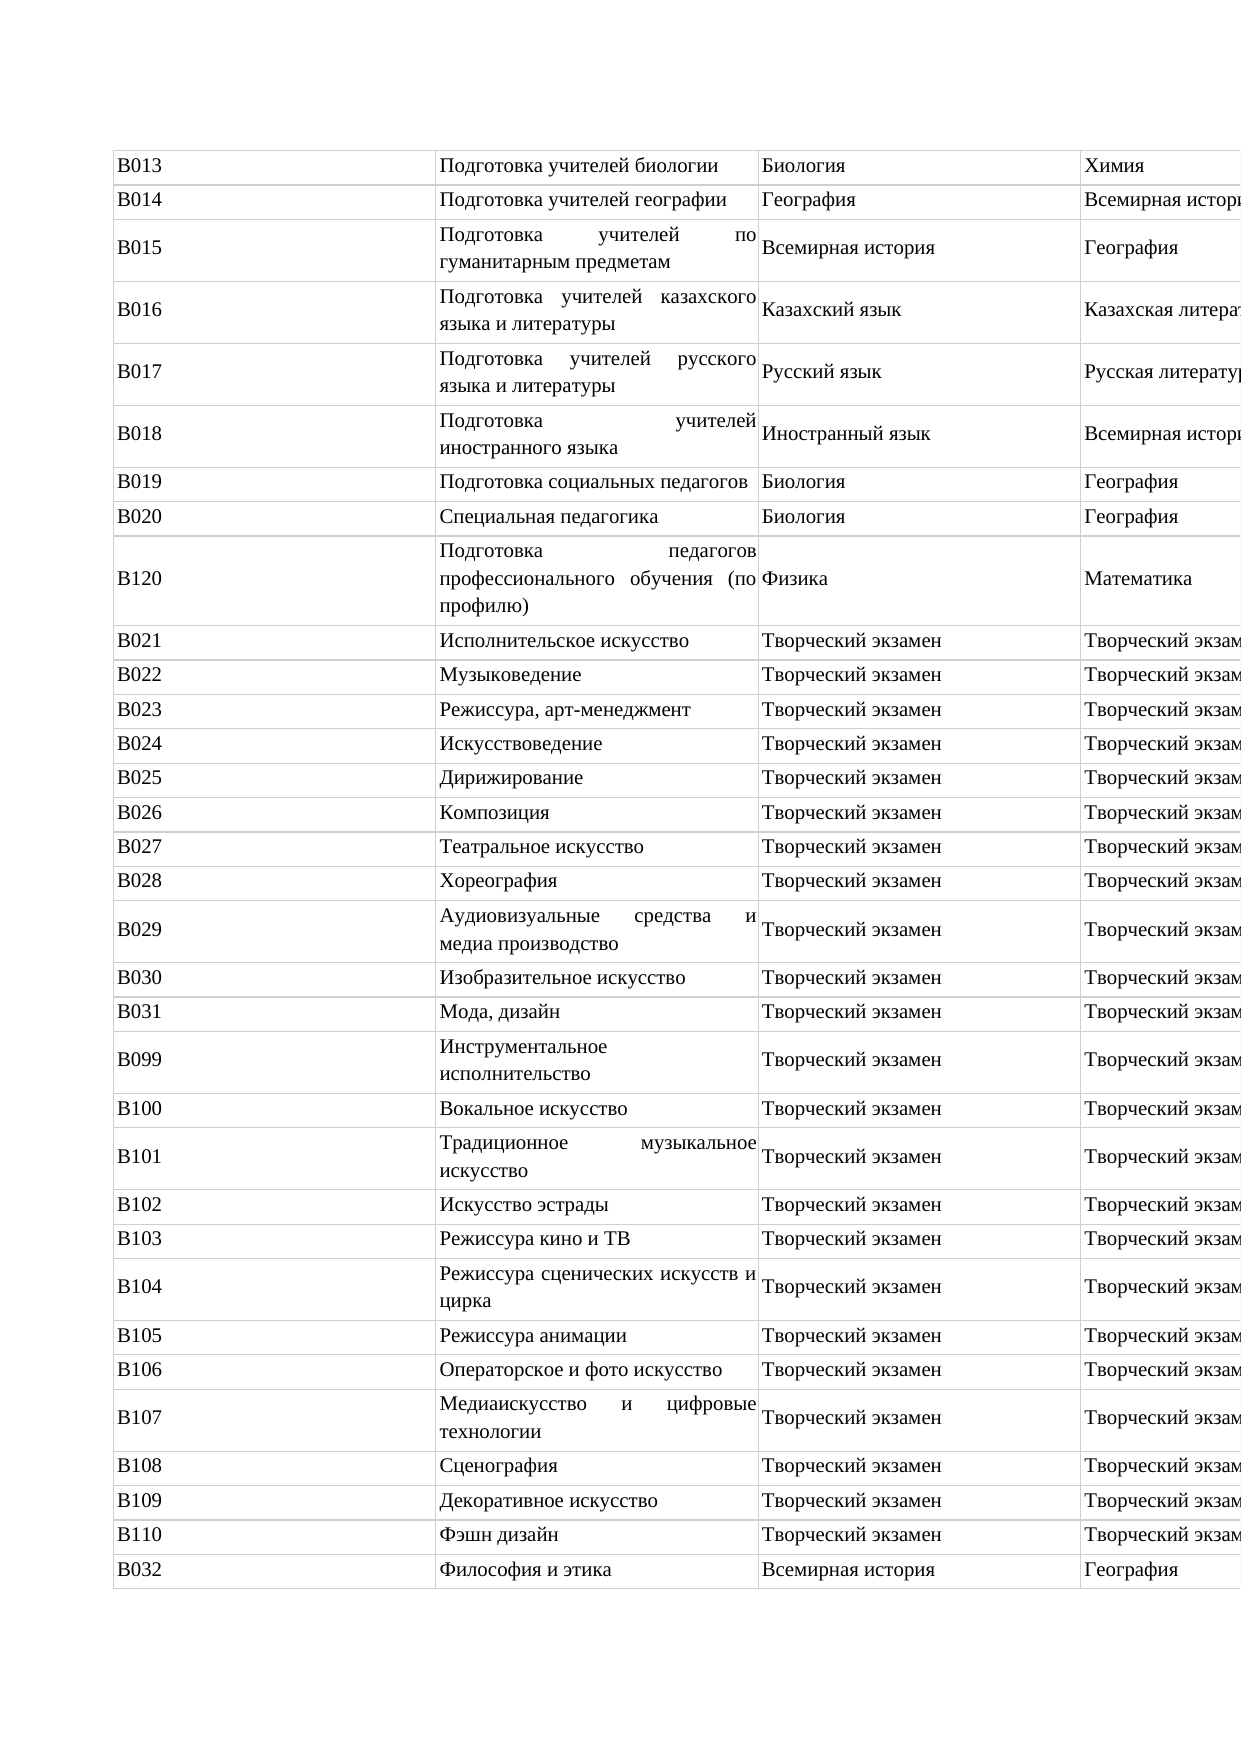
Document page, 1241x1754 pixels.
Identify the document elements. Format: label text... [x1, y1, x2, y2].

table_cell Творческий экзамен [759, 1225, 1080, 1258]
table_cell Хореография [436, 867, 758, 900]
table_cell Всемирная история [1081, 186, 1240, 219]
table_cell Творческий экзамен [1081, 798, 1240, 831]
table_cell Творческий экзамен [759, 1032, 1080, 1093]
table_cell В020 [114, 502, 435, 535]
table_cell Подготовка учителей иностранного языка [436, 406, 758, 467]
table_cell Творческий экзамен [759, 1128, 1080, 1189]
table_cell Специальная педагогика [436, 502, 758, 535]
table_cell Подготовка учителей русского языка и литературы [436, 344, 758, 405]
table_cell Химия [1081, 151, 1240, 184]
table_cell Театральное искусство [436, 833, 758, 866]
table_cell Творческий экзамен [759, 1521, 1080, 1554]
table_cell В023 [114, 695, 435, 728]
table_cell Творческий экзамен [759, 1390, 1080, 1451]
table_cell Всемирная история [1081, 406, 1240, 467]
table_cell В110 [114, 1521, 435, 1554]
table_cell Творческий экзамен [1081, 1486, 1240, 1519]
table_cell Творческий экзамен [759, 1190, 1080, 1223]
table_cell Творческий экзамен [759, 1452, 1080, 1485]
table_cell Творческий экзамен [1081, 963, 1240, 996]
table_cell В024 [114, 729, 435, 762]
table_cell В107 [114, 1390, 435, 1451]
table_cell География [759, 186, 1080, 219]
table_cell Творческий экзамен [1081, 1355, 1240, 1388]
table_cell Подготовка учителей казахского языка и литературы [436, 282, 758, 343]
table_cell Режиссура кино и ТВ [436, 1225, 758, 1258]
table_cell В022 [114, 661, 435, 694]
table_cell Казахская литература [1081, 282, 1240, 343]
table_cell В026 [114, 798, 435, 831]
table_cell Творческий экзамен [1081, 1225, 1240, 1258]
table_cell Музыковедение [436, 661, 758, 694]
table_cell Творческий экзамен [759, 764, 1080, 797]
table_cell Творческий экзамен [1081, 729, 1240, 762]
table_cell В099 [114, 1032, 435, 1093]
table_cell Русская литература [1081, 344, 1240, 405]
table_cell Подготовка учителей по гуманитарным предметам [436, 220, 758, 281]
table_cell В103 [114, 1225, 435, 1258]
table_cell Всемирная история [759, 1555, 1080, 1588]
table_cell Исполнительское искусство [436, 626, 758, 659]
table_cell Творческий экзамен [759, 901, 1080, 962]
table_cell Дирижирование [436, 764, 758, 797]
table_cell Творческий экзамен [1081, 998, 1240, 1031]
table_cell Подготовка учителей биологии [436, 151, 758, 184]
table_cell Русский язык [759, 344, 1080, 405]
table_cell Мода, дизайн [436, 998, 758, 1031]
table_cell Творческий экзамен [759, 798, 1080, 831]
table_cell Творческий экзамен [1081, 1521, 1240, 1554]
table_cell Операторское и фото искусство [436, 1355, 758, 1388]
table_cell Казахский язык [759, 282, 1080, 343]
table_cell Искусство эстрады [436, 1190, 758, 1223]
table_cell В029 [114, 901, 435, 962]
table_cell В120 [114, 537, 435, 625]
table_cell Творческий экзамен [759, 1094, 1080, 1127]
table_cell В109 [114, 1486, 435, 1519]
table_cell Режиссура сценических искусств и цирка [436, 1259, 758, 1320]
table_cell Режиссура анимации [436, 1321, 758, 1354]
table_cell В017 [114, 344, 435, 405]
table_cell Всемирная история [759, 220, 1080, 281]
table_cell Творческий экзамен [1081, 901, 1240, 962]
table_cell Композиция [436, 798, 758, 831]
table_cell Творческий экзамен [1081, 867, 1240, 900]
table_cell Физика [759, 537, 1080, 625]
table_cell В102 [114, 1190, 435, 1223]
table_cell В030 [114, 963, 435, 996]
table_cell Творческий экзамен [759, 695, 1080, 728]
table_cell Творческий экзамен [1081, 1452, 1240, 1485]
table_cell В013 [114, 151, 435, 184]
table_cell В104 [114, 1259, 435, 1320]
table_cell Подготовка педагогов профессионального обучения (по профилю) [436, 537, 758, 625]
table_cell География [1081, 502, 1240, 535]
table_cell В028 [114, 867, 435, 900]
table_cell Творческий экзамен [759, 998, 1080, 1031]
table_cell В015 [114, 220, 435, 281]
table_cell В018 [114, 406, 435, 467]
table_cell Творческий экзамен [759, 661, 1080, 694]
table_cell Творческий экзамен [1081, 626, 1240, 659]
table_cell Творческий экзамен [1081, 695, 1240, 728]
table_cell В014 [114, 186, 435, 219]
table_cell Творческий экзамен [759, 963, 1080, 996]
table_cell Математика [1081, 537, 1240, 625]
table_cell Творческий экзамен [1081, 1190, 1240, 1223]
table_cell Творческий экзамен [1081, 1032, 1240, 1093]
table_cell Философия и этика [436, 1555, 758, 1588]
table_cell Медиаискусство и цифровые технологии [436, 1390, 758, 1451]
table_cell В100 [114, 1094, 435, 1127]
table_cell В101 [114, 1128, 435, 1189]
table_cell Аудиовизуальные средства и медиа производство [436, 901, 758, 962]
table_cell Творческий экзамен [759, 1259, 1080, 1320]
table_cell В105 [114, 1321, 435, 1354]
table_cell Творческий экзамен [759, 1355, 1080, 1388]
table_cell Творческий экзамен [759, 833, 1080, 866]
table_cell География [1081, 1555, 1240, 1588]
table_cell В031 [114, 998, 435, 1031]
table_cell Режиссура, арт-менеджмент [436, 695, 758, 728]
table_cell В019 [114, 468, 435, 501]
table_cell География [1081, 468, 1240, 501]
table_cell Творческий экзамен [1081, 833, 1240, 866]
table_cell Биология [759, 502, 1080, 535]
table_cell Творческий экзамен [1081, 764, 1240, 797]
table_cell Фэшн дизайн [436, 1521, 758, 1554]
table_cell Декоративное искусство [436, 1486, 758, 1519]
table_cell Сценография [436, 1452, 758, 1485]
table_cell В106 [114, 1355, 435, 1388]
table_cell В108 [114, 1452, 435, 1485]
table_cell Иностранный язык [759, 406, 1080, 467]
table_cell Изобразительное искусство [436, 963, 758, 996]
table_cell Подготовка социальных педагогов [436, 468, 758, 501]
table_cell В032 [114, 1555, 435, 1588]
table_cell Вокальное искусство [436, 1094, 758, 1127]
table_cell Творческий экзамен [759, 1486, 1080, 1519]
table_cell Творческий экзамен [1081, 1128, 1240, 1189]
table_cell Творческий экзамен [1081, 1259, 1240, 1320]
table_cell Творческий экзамен [759, 626, 1080, 659]
table_cell Творческий экзамен [1081, 1321, 1240, 1354]
table_cell В027 [114, 833, 435, 866]
table_cell Биология [759, 468, 1080, 501]
table_cell Творческий экзамен [1081, 1094, 1240, 1127]
table_cell В025 [114, 764, 435, 797]
table_cell Творческий экзамен [759, 1321, 1080, 1354]
table_cell Подготовка учителей географии [436, 186, 758, 219]
table_cell Творческий экзамен [1081, 1390, 1240, 1451]
table_cell Биология [759, 151, 1080, 184]
table_cell Инструментальное исполнительство [436, 1032, 758, 1093]
table_cell География [1081, 220, 1240, 281]
table_cell Традиционное музыкальное искусство [436, 1128, 758, 1189]
table_cell Творческий экзамен [759, 729, 1080, 762]
table_cell В016 [114, 282, 435, 343]
table_cell Творческий экзамен [1081, 661, 1240, 694]
table_cell Искусствоведение [436, 729, 758, 762]
table_cell Творческий экзамен [759, 867, 1080, 900]
table_cell В021 [114, 626, 435, 659]
